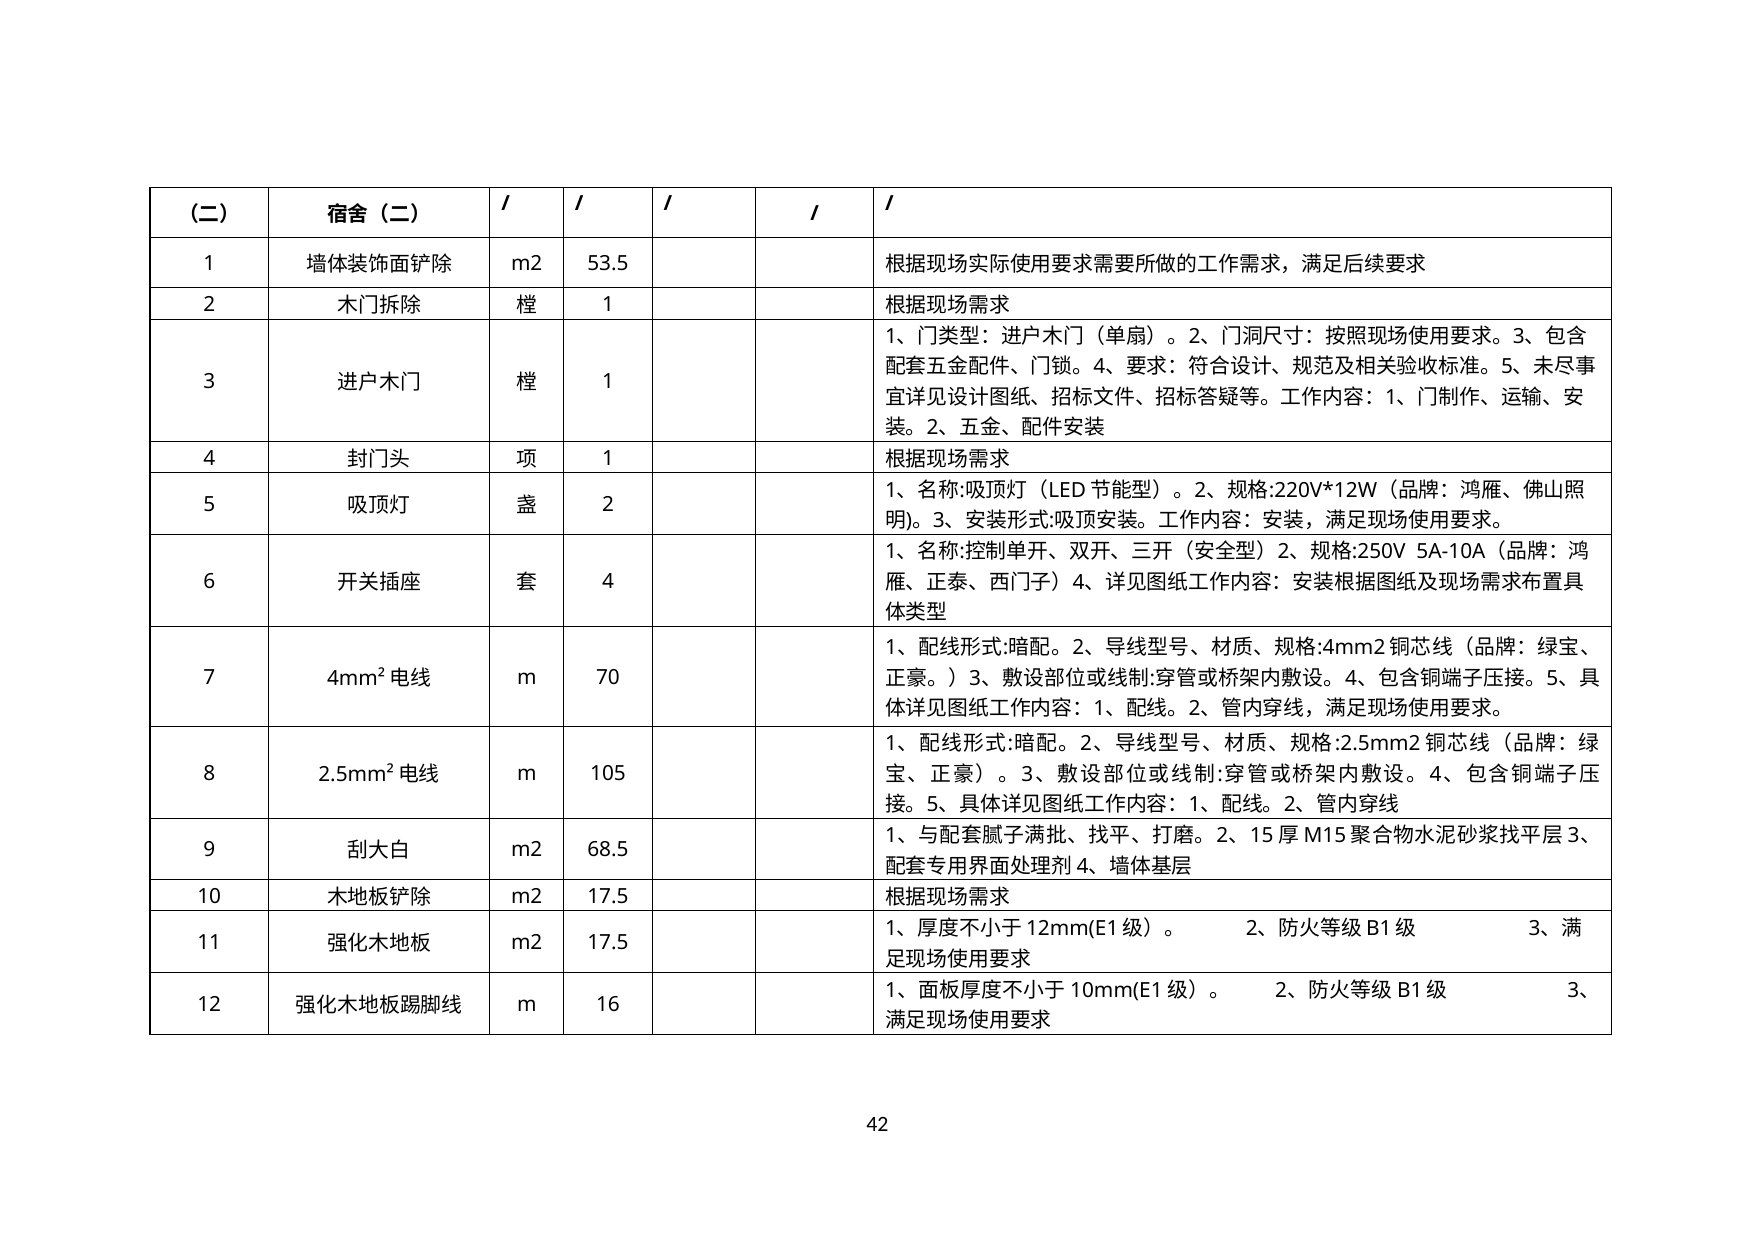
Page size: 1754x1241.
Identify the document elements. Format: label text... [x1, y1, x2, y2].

table_cell m [490, 727, 563, 817]
table_cell 1 [564, 320, 652, 441]
table_cell 1、配线形式:暗配。2、导线型号、材质、规格:4mm2铜芯线（品牌：绿宝、正豪。）3、敷设部位或线制:穿管或桥架内敷设。4、包含铜端子压接。5、具体详见图纸工作内容：1、配线。2、管内穿线，满足现场使用要求。 [874, 627, 1611, 726]
table_cell [653, 880, 755, 910]
table_cell 105 [564, 727, 652, 817]
table_cell 70 [564, 627, 652, 726]
table_cell 进户木门 [269, 320, 489, 441]
table_cell 根据现场需求 [874, 442, 1611, 472]
table_cell / [564, 188, 652, 237]
table_cell [653, 535, 755, 626]
table_cell 樘 [490, 288, 563, 318]
table_cell [756, 238, 873, 287]
table_cell [653, 320, 755, 441]
table_cell [653, 473, 755, 534]
table_cell 17.5 [564, 911, 652, 972]
table_cell [756, 627, 873, 726]
table_cell 吸顶灯 [269, 473, 489, 534]
table_cell 1 [564, 288, 652, 318]
table_cell m [490, 627, 563, 726]
table_cell [756, 320, 873, 441]
table_cell 1、面板厚度不小于10mm(E1级）。 2、防火等级B1级 3、满足现场使用要求 [874, 973, 1611, 1033]
table_cell m2 [490, 238, 563, 287]
table_cell [653, 238, 755, 287]
table_cell 刮大白 [269, 819, 489, 879]
table_cell 4 [564, 535, 652, 626]
table_cell 强化木地板 [269, 911, 489, 972]
table_cell 68.5 [564, 819, 652, 879]
table_cell 根据现场需求 [874, 288, 1611, 318]
table_cell 5 [151, 473, 268, 534]
table_cell 木地板铲除 [269, 880, 489, 910]
table_cell [756, 473, 873, 534]
table_cell 项 [490, 442, 563, 472]
table_cell 11 [151, 911, 268, 972]
table_cell [653, 973, 755, 1033]
table_cell 1、厚度不小于12mm(E1级）。 2、防火等级B1级 3、满足现场使用要求 [874, 911, 1611, 972]
table_cell 1、名称:控制单开、双开、三开（安全型）2、规格:250V 5A-10A（品牌：鸿雁、正泰、西门子）4、详见图纸工作内容：安装根据图纸及现场需求布置具体类型 [874, 535, 1611, 626]
table_cell 根据现场需求 [874, 880, 1611, 910]
table_cell 封门头 [269, 442, 489, 472]
table_cell 4 [151, 442, 268, 472]
table_cell / [874, 188, 1611, 237]
table_cell 开关插座 [269, 535, 489, 626]
table_cell 2 [564, 473, 652, 534]
table_cell / [756, 188, 873, 237]
table_cell 8 [151, 727, 268, 817]
table_cell [756, 535, 873, 626]
table_cell 53.5 [564, 238, 652, 287]
table_cell m2 [490, 880, 563, 910]
table_cell 10 [151, 880, 268, 910]
table_cell [653, 727, 755, 817]
table_cell 6 [151, 535, 268, 626]
table_cell 强化木地板踢脚线 [269, 973, 489, 1033]
table_cell m [490, 973, 563, 1033]
table_cell 木门拆除 [269, 288, 489, 318]
table_cell [653, 819, 755, 879]
table_cell 16 [564, 973, 652, 1033]
table_cell 1 [564, 442, 652, 472]
table_cell 2 [151, 288, 268, 318]
table_cell 17.5 [564, 880, 652, 910]
table_cell 墙体装饰面铲除 [269, 238, 489, 287]
table_cell [756, 819, 873, 879]
table_cell 2.5mm²电线 [269, 727, 489, 817]
table_cell （二） [151, 188, 268, 237]
table_cell 宿舍（二） [269, 188, 489, 237]
table_cell 1、门类型：进户木门（单扇）。2、门洞尺寸：按照现场使用要求。3、包含配套五金配件、门锁。4、要求：符合设计、规范及相关验收标准。5、未尽事宜详见设计图纸、招标文件、招标答疑等。工作内容：1、门制作、运输、安装。2、五金、配件安装 [874, 320, 1611, 441]
table_cell [653, 627, 755, 726]
table_cell [653, 442, 755, 472]
table_cell 1、与配套腻子满批、找平、打磨。2、15厚M15聚合物水泥砂浆找平层3、配套专用界面处理剂4、墙体基层 [874, 819, 1611, 879]
table_cell m2 [490, 911, 563, 972]
table_cell [756, 442, 873, 472]
table_cell 根据现场实际使用要求需要所做的工作需求，满足后续要求 [874, 238, 1611, 287]
table_cell [756, 727, 873, 817]
table_cell 1 [151, 238, 268, 287]
table_cell [756, 880, 873, 910]
table_cell [756, 288, 873, 318]
table_cell 1、配线形式:暗配。2、导线型号、材质、规格:2.5mm2铜芯线（品牌：绿宝、正豪）。3、敷设部位或线制:穿管或桥架内敷设。4、包含铜端子压接。5、具体详见图纸工作内容：1、配线。2、管内穿线 [874, 727, 1611, 817]
table_cell 3 [151, 320, 268, 441]
table_cell 4mm²电线 [269, 627, 489, 726]
table_cell 樘 [490, 320, 563, 441]
table_cell / [490, 188, 563, 237]
table_cell 12 [151, 973, 268, 1033]
table_cell 套 [490, 535, 563, 626]
table_cell [756, 911, 873, 972]
table_cell [756, 973, 873, 1033]
table_cell [653, 911, 755, 972]
table_cell / [653, 188, 755, 237]
table_cell m2 [490, 819, 563, 879]
table_cell 1、名称:吸顶灯（LED节能型）。2、规格:220V*12W（品牌：鸿雁、佛山照明)。3、安装形式:吸顶安装。工作内容：安装，满足现场使用要求。 [874, 473, 1611, 534]
table_cell 9 [151, 819, 268, 879]
table_cell [653, 288, 755, 318]
table_cell 盏 [490, 473, 563, 534]
table_cell 7 [151, 627, 268, 726]
